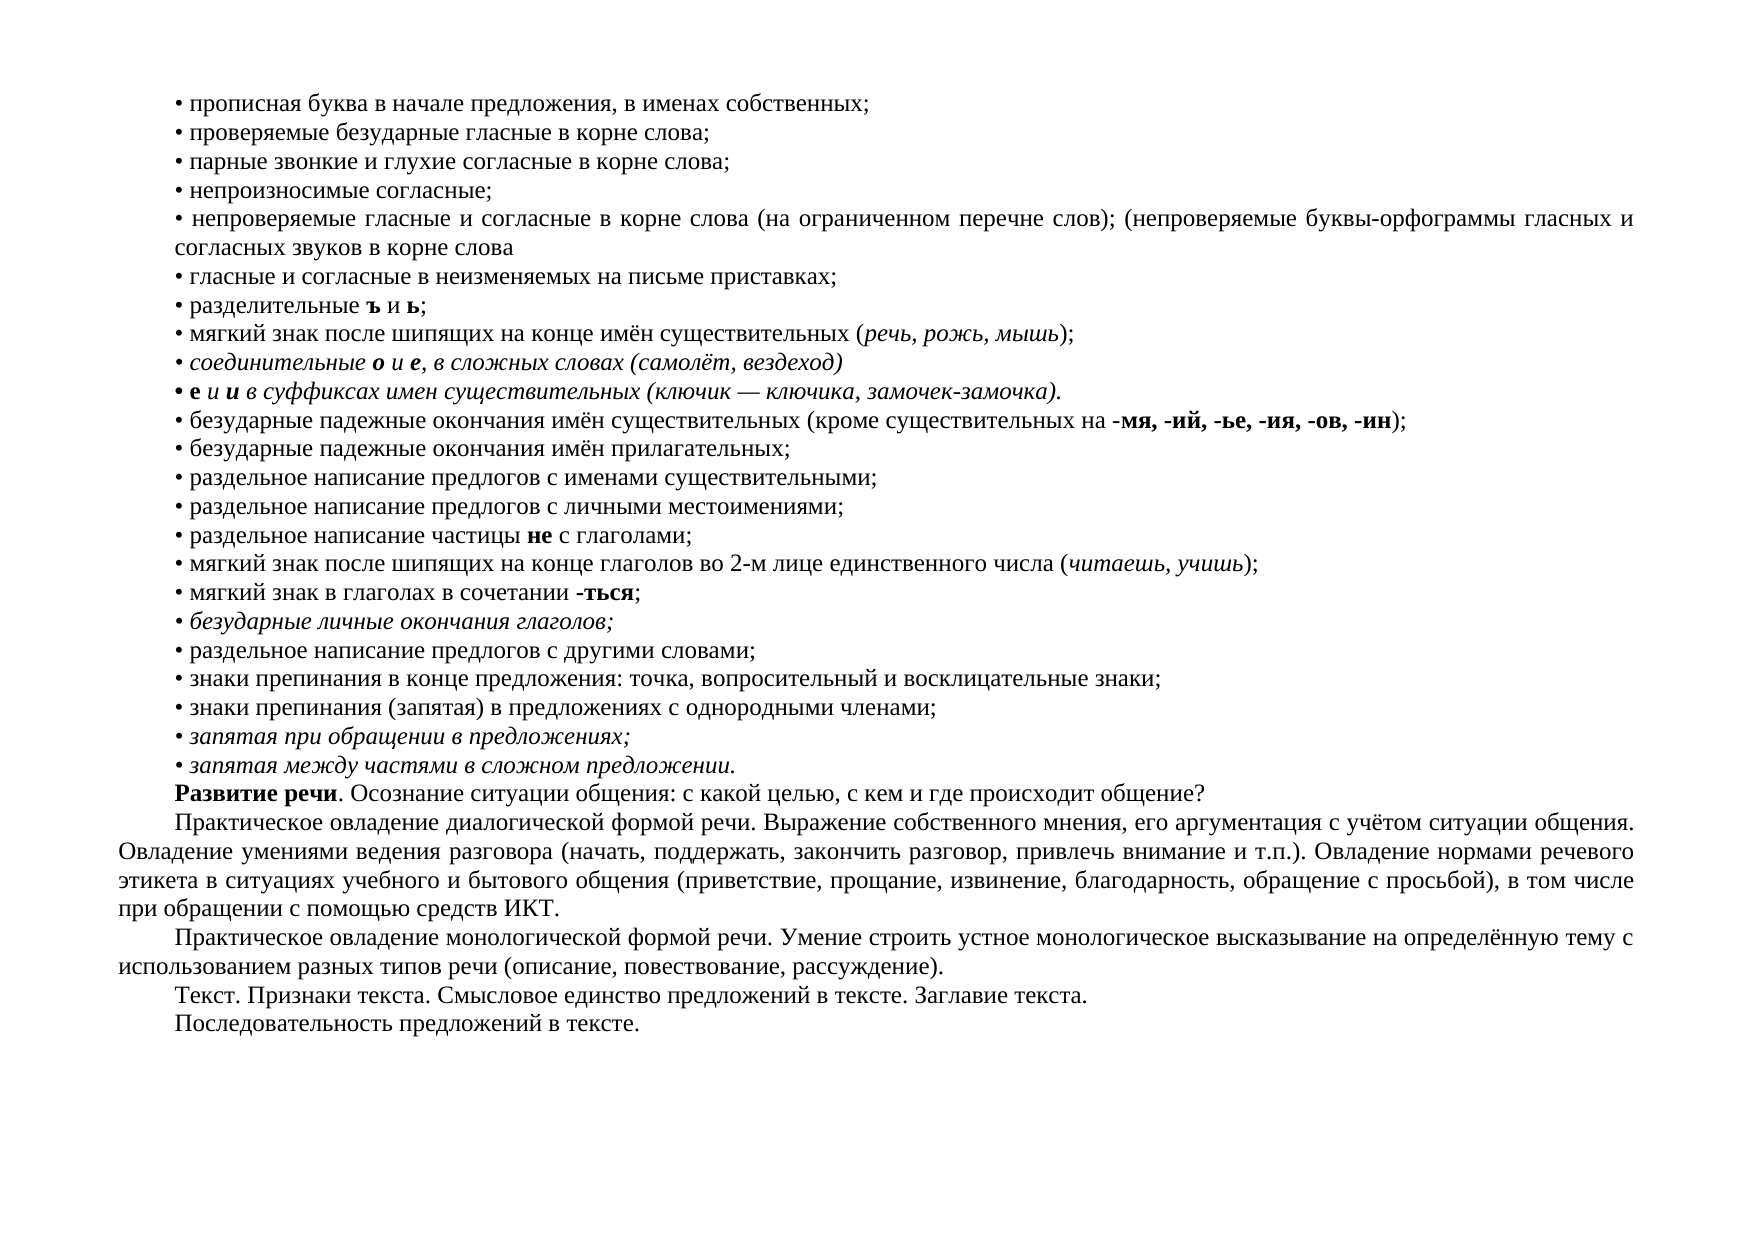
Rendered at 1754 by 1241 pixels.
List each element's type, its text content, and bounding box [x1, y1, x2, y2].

text Текст. Признаки текста. Смысловое единство предложений в тексте. Заглавие текста. [118, 980, 1636, 1008]
text • раздельное написание предлогов с личными местоимениями; [174, 491, 1636, 520]
text Практическое овладение монологической формой речи. Умение строить устное монологическое высказывание на определённую тему с использованием разных типов речи (описание, повествование, рассуждение). [118, 922, 1636, 980]
text • непроверяемые гласные и согласные в корне слова (на ограниченном перечне слов); (непроверяемые буквы-орфограммы гласных и согласных звуков в корне слова [174, 203, 1636, 261]
text • раздельное написание предлогов с именами существительными; [174, 462, 1636, 491]
text • запятая между частями в сложном предложении. [174, 750, 1636, 778]
text Развитие речи. Осознание ситуации общения: с какой целью, с кем и где происходит общение? [118, 778, 1636, 807]
text • раздельное написание частицы не с глаголами; [174, 520, 1636, 548]
text • безударные падежные окончания имён прилагательных; [174, 433, 1636, 462]
text • запятая при обращении в предложениях; [174, 721, 1636, 750]
text • е и и в суффиксах имен существительных (ключик — ключика, замочек-замочка). [174, 376, 1636, 405]
text • соединительные о и е, в сложных словах (самолёт, вездеход) [174, 347, 1636, 376]
text • гласные и согласные в неизменяемых на письме приставках; [174, 261, 1636, 290]
text • безударные личные окончания глаголов; [174, 606, 1636, 635]
text • разделительные ъ и ь; [174, 290, 1636, 318]
text • мягкий знак в глаголах в сочетании -ться; [174, 577, 1636, 606]
text • непроизносимые согласные; [174, 175, 1636, 203]
text • безударные падежные окончания имён существительных (кроме существительных на -мя, -ий, -ье, -ия, -ов, -ин); [174, 405, 1636, 433]
text • раздельное написание предлогов с другими словами; [174, 635, 1636, 663]
text • мягкий знак после шипящих на конце глаголов во 2-м лице единственного числа (читаешь, учишь); [174, 548, 1636, 577]
text • прописная буква в начале предложения, в именах собственных; [174, 88, 1636, 117]
text • знаки препинания в конце предложения: точка, вопросительный и восклицательные знаки; [174, 663, 1636, 692]
text Последовательность предложений в тексте. [118, 1008, 1636, 1037]
text • парные звонкие и глухие согласные в корне слова; [174, 146, 1636, 175]
text Практическое овладение диалогической формой речи. Выражение собственного мнения, его аргументация с учётом ситуации общения. Овладение умениями ведения разговора (начать, поддержать, закончить разговор, привлечь внимание и т.п.). Овладение нормами речевого этикета в ситуациях учебного и бытового общения (приветствие, прощание, извинение, благодарность, обращение с просьбой), в том числе при обращении с помощью средств ИКТ. [118, 807, 1636, 922]
text • мягкий знак после шипящих на конце имён существительных (речь, рожь, мышь); [174, 318, 1636, 347]
text • знаки препинания (запятая) в предложениях с однородными членами; [174, 692, 1636, 721]
text • проверяемые безударные гласные в корне слова; [174, 117, 1636, 146]
